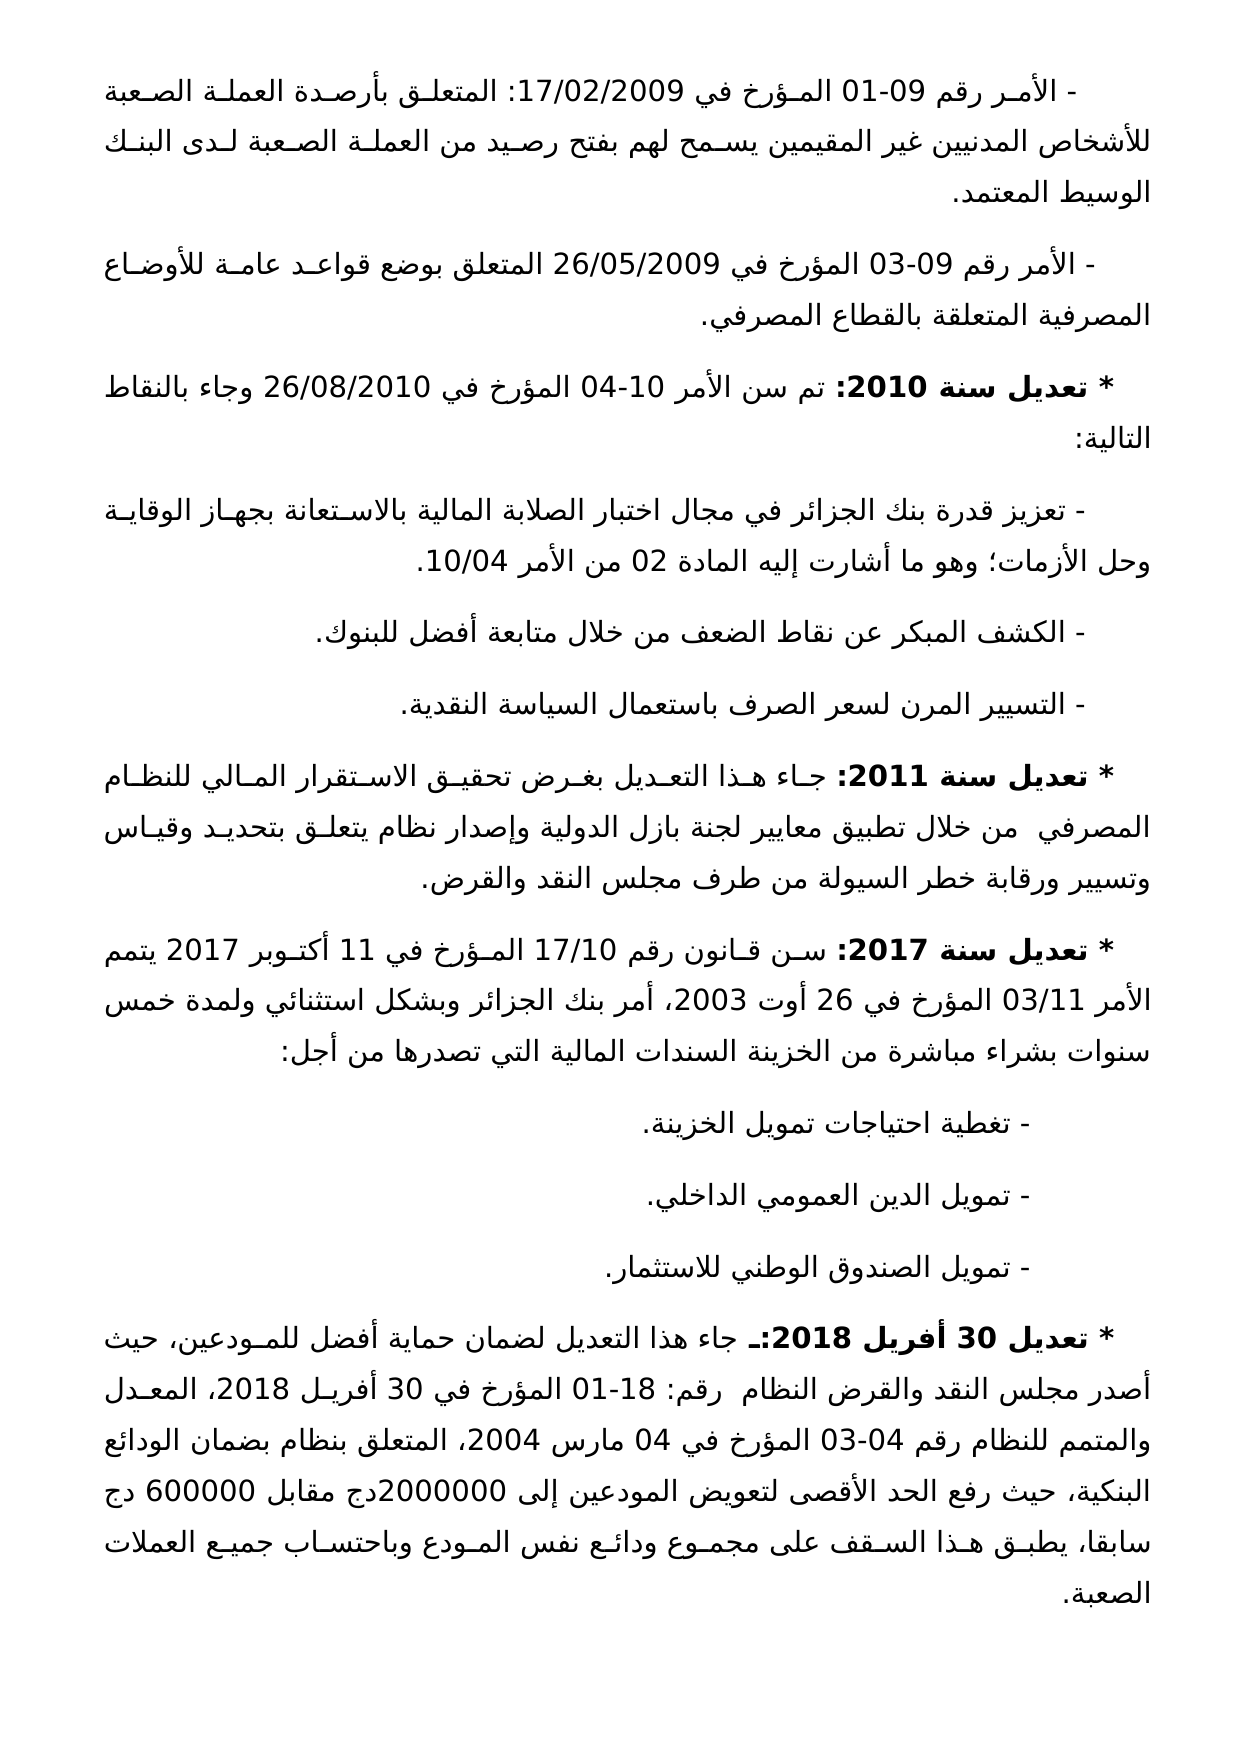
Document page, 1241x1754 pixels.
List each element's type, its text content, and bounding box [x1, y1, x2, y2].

text - التسيير المرن لسعر الصرف باستعمال السياسة النقدية. [103, 687, 1152, 721]
text - تغطية احتياجات تمويل الخزينة. [103, 1106, 1152, 1140]
text - الأمر رقم 09-01 المؤرخ في 17/02/2009: المتعلق بأرصدة العملة الصعبة للأشخاص المدنيين غير المقيمين يسمح لهم بفتح رصيد من العملة الصعبة لدى البنك الوسيط المعتمد. [103, 74, 1152, 210]
text * تعديل 30 أفريل 2018: جاء هذا التعديل لضمان حماية أفضل للمودعين، حيث أصدر مجلس النقد والقرض النظام رقم: 18-01 المؤرخ في 30 أفريل 2018، المعدل والمتمم للنظام رقم 04-03 المؤرخ في 04 مارس 2004، المتعلق بنظام بضمان الودائع البنكية، حيث رفع الحد الأقصى لتعويض المودعين إلى 2000000دج مقابل 600000 دج سابقا، يطبق هذا السقف على مجموع ودائع نفس المودع وباحتساب جميع العملات الصعبة. [103, 1322, 1152, 1610]
text - تمويل الصندوق الوطني للاستثمار. [103, 1250, 1152, 1284]
text * تعديل سنة 2017: سن قانون رقم 17/10 المؤرخ في 11 أكتوبر 2017 يتمم الأمر 03/11 المؤرخ في 26 أوت 2003، أمر بنك الجزائر وبشكل استثنائي ولمدة خمس سنوات بشراء مباشرة من الخزينة السندات المالية التي تصدرها من أجل: [103, 933, 1152, 1069]
text - تعزيز قدرة بنك الجزائر في مجال اختبار الصلابة المالية بالاستعانة بجهاز الوقاية وحل الأزمات؛ وهو ما أشارت إليه المادة 02 من الأمر 10/04. [103, 493, 1152, 578]
text - تمويل الدين العمومي الداخلي. [103, 1178, 1152, 1212]
text - الكشف المبكر عن نقاط الضعف من خلال متابعة أفضل للبنوك. [103, 616, 1152, 649]
text * تعديل سنة 2011: جاء هذا التعديل بغرض تحقيق الاستقرار المالي للنظام المصرفي من خلال تطبيق معايير لجنة بازل الدولية وإصدار نظام يتعلق بتحديد وقياس وتسيير ورقابة خطر السيولة من طرف مجلس النقد والقرض. [103, 759, 1152, 895]
text * تعديل سنة 2010: تم سن الأمر 10-04 المؤرخ في 26/08/2010 وجاء بالنقاط التالية: [103, 370, 1152, 455]
text - الأمر رقم 09-03 المؤرخ في 26/05/2009 المتعلق بوضع قواعد عامة للأوضاع المصرفية المتعلقة بالقطاع المصرفي. [103, 247, 1152, 332]
